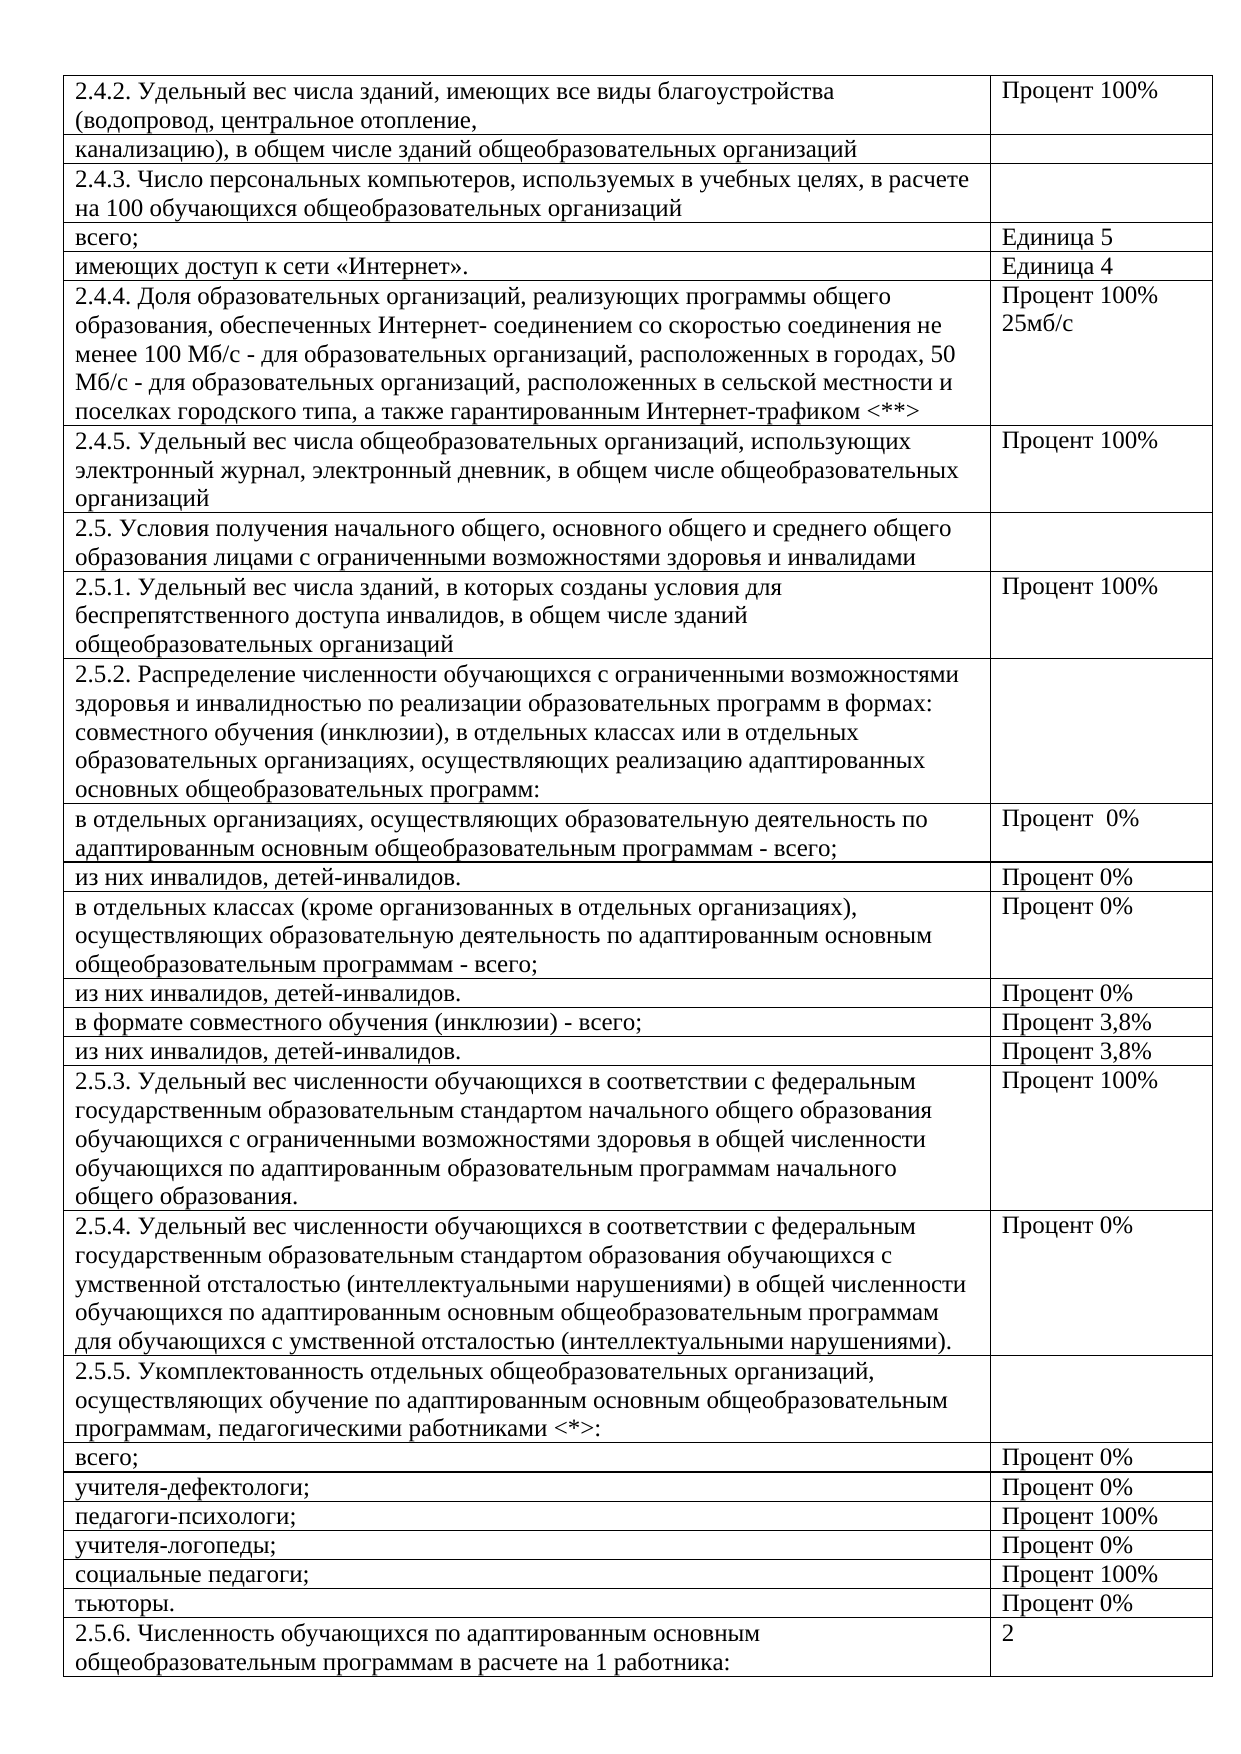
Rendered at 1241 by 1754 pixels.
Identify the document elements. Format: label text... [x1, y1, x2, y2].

table_cell Процент 100% [991, 76, 1212, 133]
table_cell 2.5.4. Удельный вес численности обучающихся в соответствии с федеральным государственным образовательным стандартом образования обучающихся с умственной отсталостью (интеллектуальными нарушениями) в общей численности обучающихся по адаптированным основным общеобразовательным программам для обучающихся с умственной отсталостью (интеллектуальными нарушениями). [64, 1211, 990, 1355]
table_cell Единица 5 [991, 223, 1212, 251]
table_cell 2.5.1. Удельный вес числа зданий, в которых созданы условия для беспрепятственного доступа инвалидов, в общем числе зданий общеобразовательных организаций [64, 572, 990, 658]
table_cell учителя-логопеды; [64, 1531, 990, 1559]
table_cell Процент 0% [991, 892, 1212, 978]
table_cell Процент 100% [991, 1560, 1212, 1588]
table_cell 2.5.5. Укомплектованность отдельных общеобразовательных организаций, осуществляющих обучение по адаптированным основным общеобразовательным программам, педагогическими работниками <*>: [64, 1356, 990, 1442]
table_cell 2.5.2. Распределение численности обучающихся с ограниченными возможностями здоровья и инвалидностью по реализации образовательных программ в формах: совместного обучения (инклюзии), в отдельных классах или в отдельных образовательных организациях, осуществляющих реализацию адаптированных основных общеобразовательных программ: [64, 659, 990, 803]
table_cell [991, 513, 1212, 571]
table_cell 2.5.3. Удельный вес численности обучающихся в соответствии с федеральным государственным образовательным стандартом начального общего образования обучающихся с ограниченными возможностями здоровья в общей численности обучающихся по адаптированным образовательным программам начального общего образования. [64, 1066, 990, 1210]
table_cell Процент 100% [991, 426, 1212, 512]
table_cell канализацию), в общем числе зданий общеобразовательных организаций [64, 135, 990, 163]
table_cell 2.4.4. Доля образовательных организаций, реализующих программы общего образования, обеспеченных Интернет- соединением со скоростью соединения не менее 100 Мб/с - для образовательных организаций, расположенных в городах, 50 Мб/с - для образовательных организаций, расположенных в сельской местности и поселках городского типа, а также гарантированным Интернет-трафиком <**> [64, 281, 990, 425]
table_cell 2.5.6. Численность обучающихся по адаптированным основным общеобразовательным программам в расчете на 1 работника: [64, 1618, 990, 1676]
table_cell [991, 1356, 1212, 1442]
table_cell педагоги-психологи; [64, 1502, 990, 1530]
table_cell из них инвалидов, детей-инвалидов. [64, 979, 990, 1007]
table_cell из них инвалидов, детей-инвалидов. [64, 1037, 990, 1065]
table_cell Процент 0% [991, 1531, 1212, 1559]
table_cell Процент 0% [991, 1443, 1212, 1471]
table_cell Процент 100% [991, 1066, 1212, 1210]
table_cell имеющих доступ к сети «Интернет». [64, 252, 990, 280]
table_cell Процент 0% [991, 1473, 1212, 1501]
table_cell социальные педагоги; [64, 1560, 990, 1588]
table_cell всего; [64, 1443, 990, 1471]
table_cell [991, 164, 1212, 222]
table_cell 2.5. Условия получения начального общего, основного общего и среднего общего образования лицами с ограниченными возможностями здоровья и инвалидами [64, 513, 990, 571]
table_cell [991, 135, 1212, 163]
table_cell Процент 100% 25мб/с [991, 281, 1212, 425]
table_cell в отдельных классах (кроме организованных в отдельных организациях), осуществляющих образовательную деятельность по адаптированным основным общеобразовательным программам - всего; [64, 892, 990, 978]
table_cell 2.4.2. Удельный вес числа зданий, имеющих все виды благоустройства (водопровод, центральное отопление, [64, 76, 990, 133]
table_cell Процент 0% [991, 863, 1212, 891]
table_cell Процент 0% [991, 804, 1212, 861]
table_cell учителя-дефектологи; [64, 1473, 990, 1501]
table_cell Процент 3,8% [991, 1008, 1212, 1036]
table_cell в формате совместного обучения (инклюзии) - всего; [64, 1008, 990, 1036]
table_cell Процент 0% [991, 979, 1212, 1007]
table_cell всего; [64, 223, 990, 251]
table_cell Единица 4 [991, 252, 1212, 280]
table_cell Процент 0% [991, 1211, 1212, 1355]
table_cell в отдельных организациях, осуществляющих образовательную деятельность по адаптированным основным общеобразовательным программам - всего; [64, 804, 990, 861]
table_cell Процент 0% [991, 1589, 1212, 1617]
table_cell 2.4.5. Удельный вес числа общеобразовательных организаций, использующих электронный журнал, электронный дневник, в общем числе общеобразовательных организаций [64, 426, 990, 512]
table_cell тьюторы. [64, 1589, 990, 1617]
table_cell Процент 100% [991, 572, 1212, 658]
table_cell из них инвалидов, детей-инвалидов. [64, 863, 990, 891]
table_cell [991, 659, 1212, 803]
table_cell 2 [991, 1618, 1212, 1676]
table_cell Процент 3,8% [991, 1037, 1212, 1065]
table_cell 2.4.3. Число персональных компьютеров, используемых в учебных целях, в расчете на 100 обучающихся общеобразовательных организаций [64, 164, 990, 222]
table_cell Процент 100% [991, 1502, 1212, 1530]
